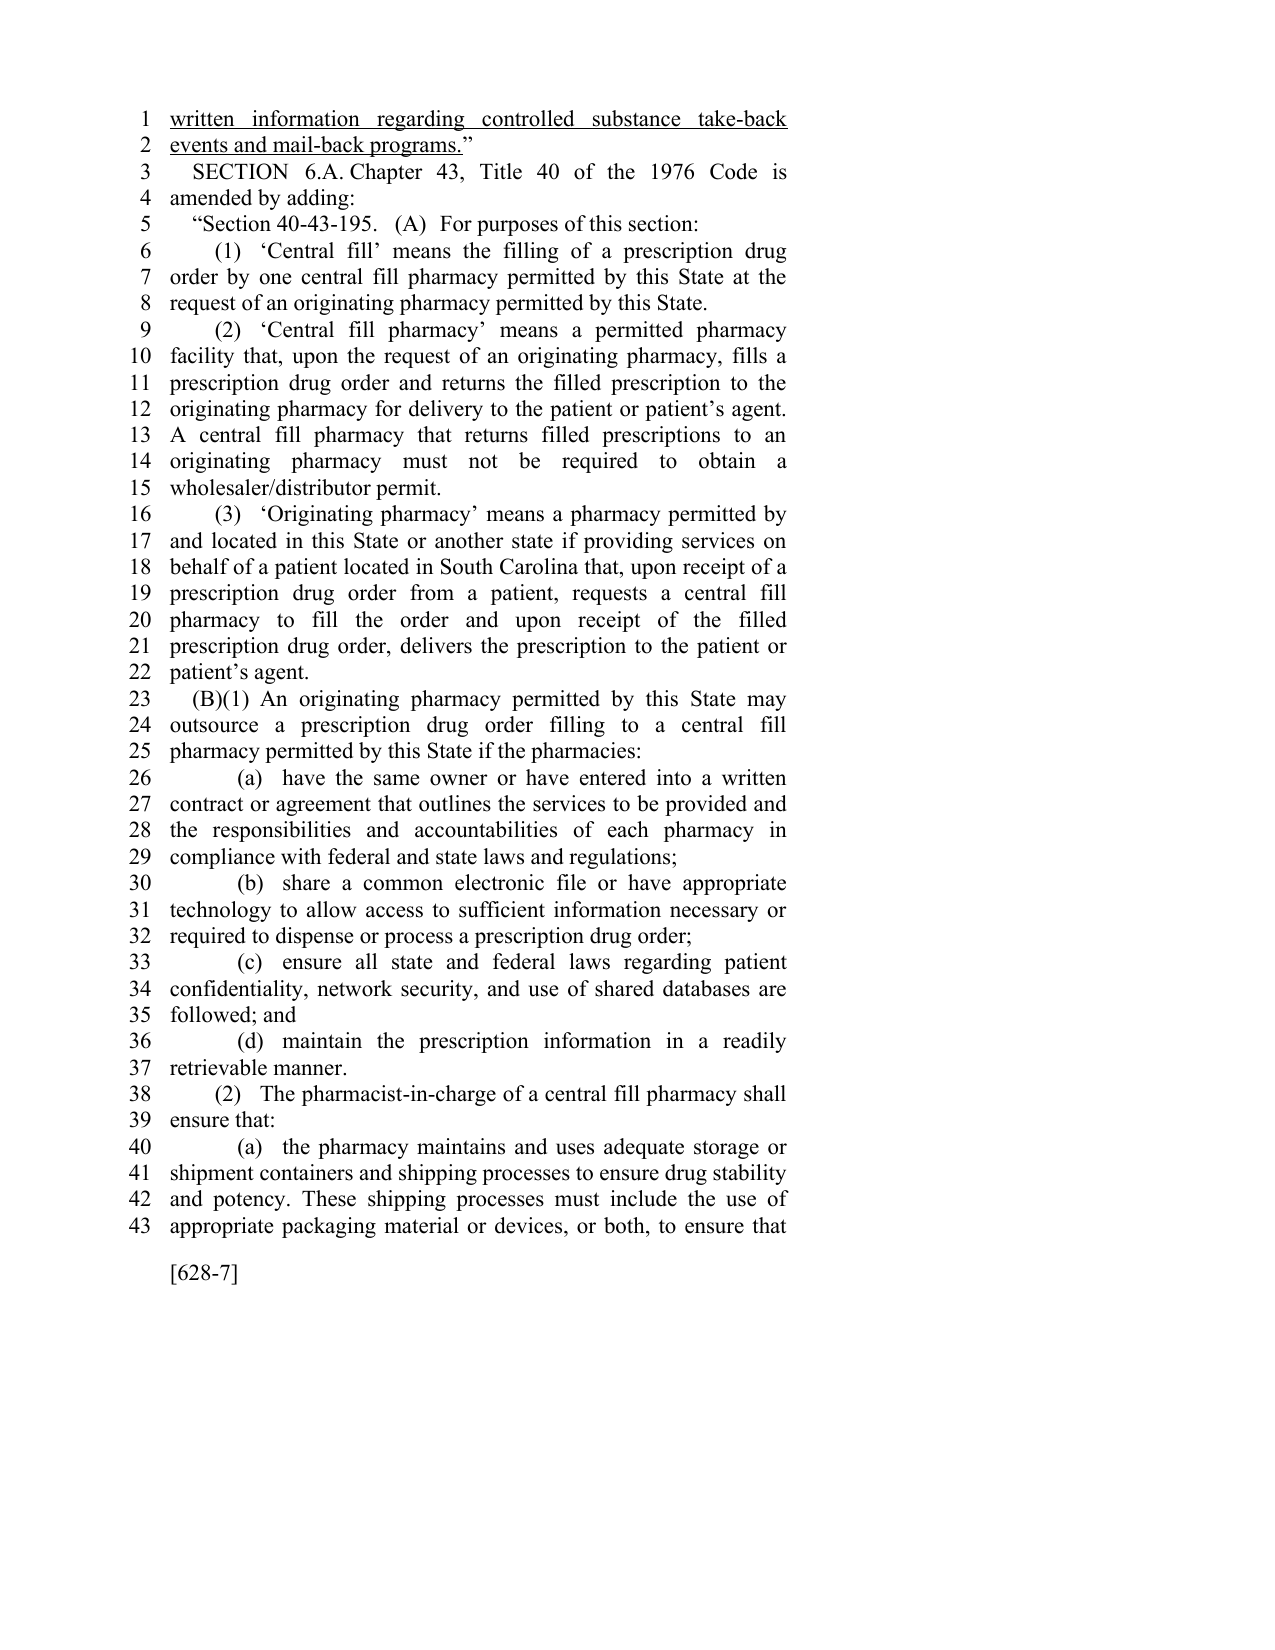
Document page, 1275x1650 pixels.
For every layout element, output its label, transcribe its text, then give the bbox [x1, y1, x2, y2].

text (2) ‘Central fill pharmacy’ means a permitted pharmacy facility that, upon the request of an originating pharmacy, fills a prescription drug order and returns the filled prescription to the originating pharmacy for delivery to the patient or patient’s agent. A central fill pharmacy that returns filled prescriptions to an originating pharmacy must not be required to obtain a wholesaler/distributor permit. [169, 316, 787, 500]
text (a) have the same owner or have entered into a written contract or agreement that outlines the services to be provided and the responsibilities and accountabilities of each pharmacy in compliance with federal and state laws and regulations; [169, 764, 787, 869]
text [169, 129, 787, 158]
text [169, 1133, 787, 1238]
text (b) share a common electronic file or have appropriate technology to allow access to sufficient information necessary or required to dispense or process a prescription drug order; [169, 869, 787, 948]
text (B)(1) An originating pharmacy permitted by this State may outsource a prescription drug order filling to a central fill pharmacy permitted by this State if the pharmacies: [169, 685, 787, 764]
text (d) maintain the prescription information in a readily retrievable manner. [169, 1027, 787, 1080]
text SECTION 6.A. Chapter 43, Title 40 of the 1976 Code is amended by adding: [169, 158, 787, 210]
text (c) ensure all state and federal laws regarding patient confidentiality, network security, and use of shared databases are followed; and [169, 948, 787, 1027]
text “Section 40-43-195. (A) For purposes of this section: [169, 210, 787, 237]
text (1) ‘Central fill’ means the filling of a prescription drug order by one central fill pharmacy permitted by this State at the request of an originating pharmacy permitted by this State. [169, 237, 787, 316]
text (3) ‘Originating pharmacy’ means a pharmacy permitted by and located in this State or another state if providing services on behalf of a patient located in South Carolina that, upon receipt of a prescription drug order from a patient, requests a central fill pharmacy to fill the order and upon receipt of the filled prescription drug order, delivers the prescription to the patient or patient’s agent. [169, 500, 787, 685]
text (2) The pharmacist-in-charge of a central fill pharmacy shall ensure that: [169, 1080, 787, 1133]
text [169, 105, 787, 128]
